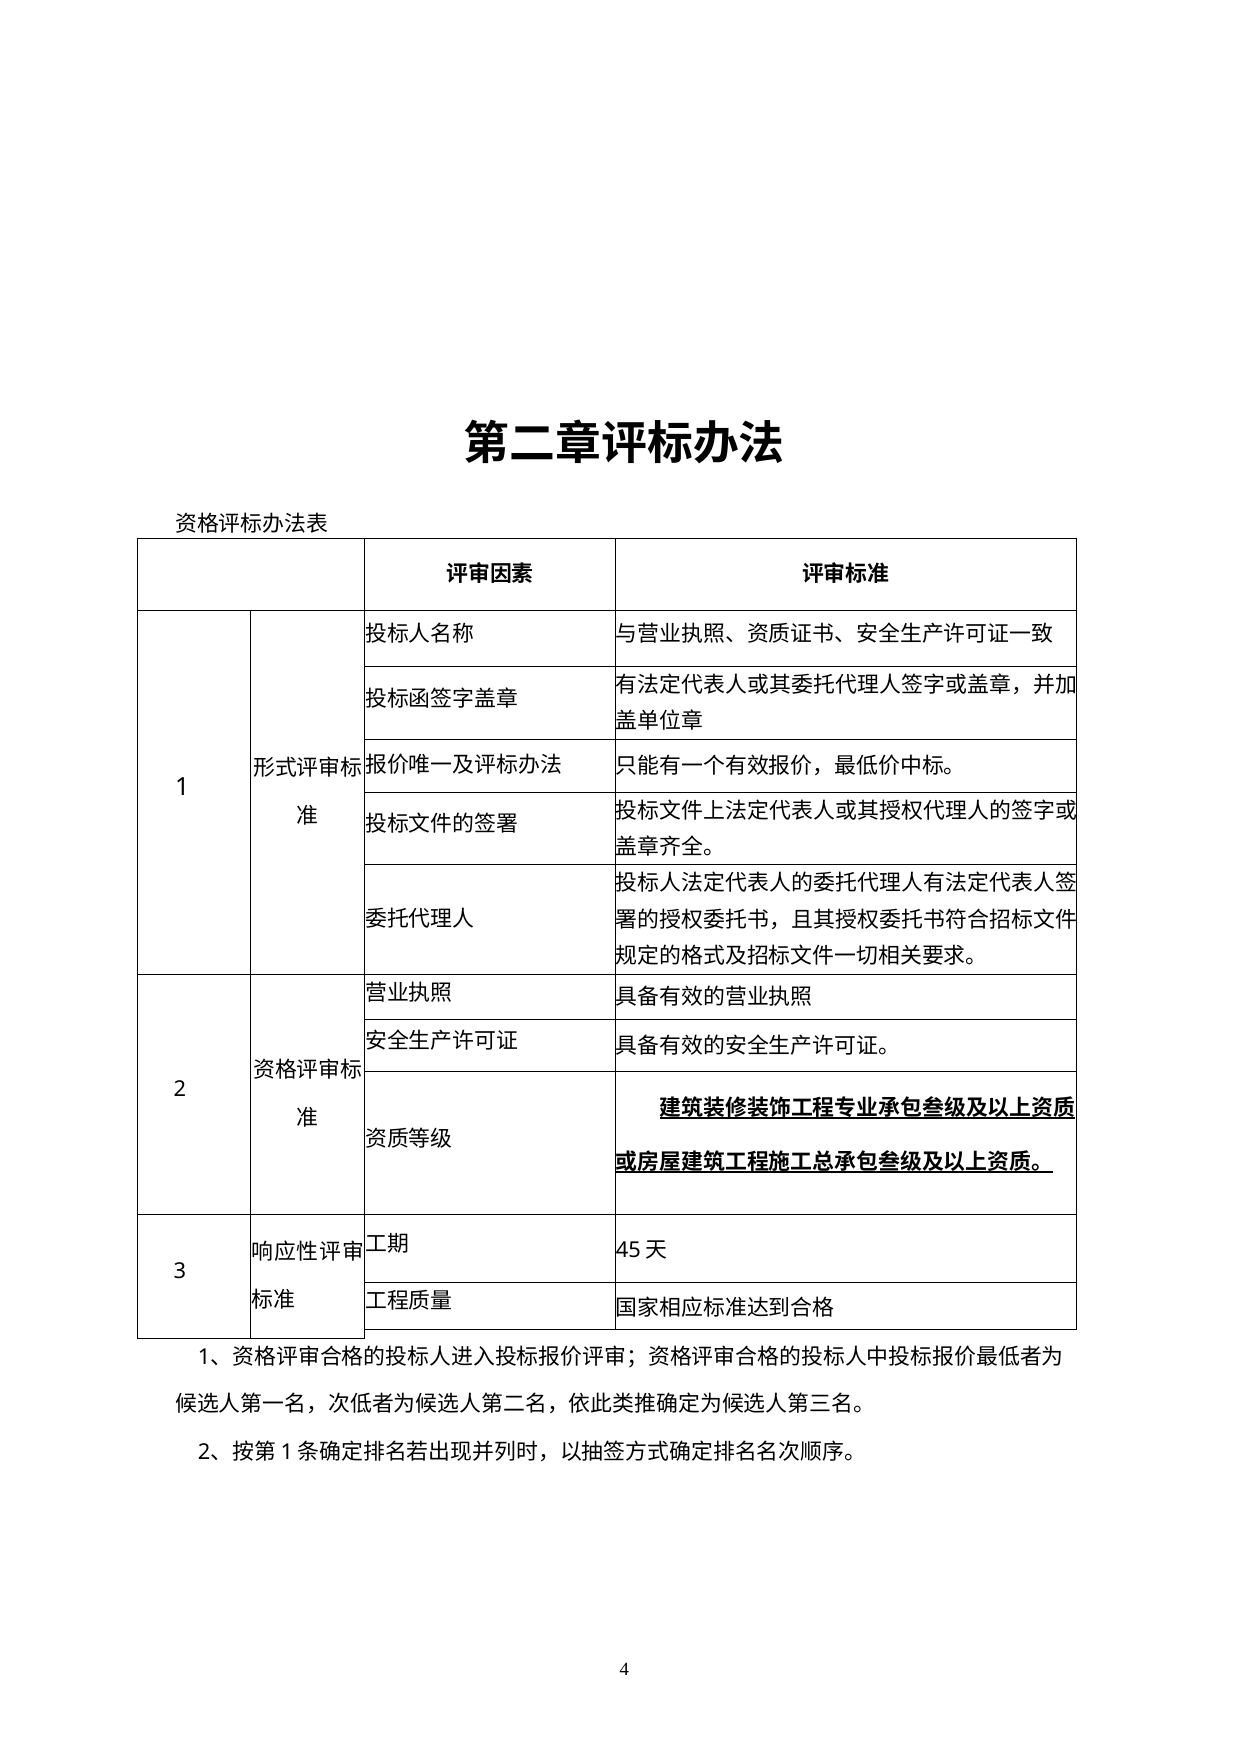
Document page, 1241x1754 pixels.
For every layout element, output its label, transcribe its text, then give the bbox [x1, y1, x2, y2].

table_cell 具备有效的安全生产许可证。 [616, 1020, 1076, 1071]
table_cell 45天 [616, 1215, 1076, 1282]
table_cell 投标文件上法定代表人或其授权代理人的签字或盖章齐全。 [616, 793, 1076, 864]
table_header 评审标准 [616, 539, 1076, 610]
table_header 评审因素 [365, 539, 615, 610]
table_header [138, 539, 364, 610]
table_cell 有法定代表人或其委托代理人签字或盖章，并加盖单位章 [616, 667, 1076, 739]
table_cell 投标人名称 [365, 611, 615, 666]
table_cell 资格评审标准 [251, 975, 364, 1214]
table_cell 1 [138, 611, 250, 973]
table_cell 工期 [365, 1215, 615, 1282]
table_cell 2 [138, 975, 250, 1214]
subtitle 第二章评标办法 [175, 406, 1073, 473]
table_cell 资质等级 [365, 1072, 615, 1214]
text 2、按第1条确定排名若出现并列时，以抽签方式确定排名名次顺序。 [175, 1434, 1073, 1466]
table_cell 投标人法定代表人的委托代理人有法定代表人签署的授权委托书，且其授权委托书符合招标文件规定的格式及招标文件一切相关要求。 [616, 865, 1076, 973]
table_cell 与营业执照、资质证书、安全生产许可证一致 [616, 611, 1076, 666]
table_cell 工程质量 [365, 1283, 615, 1328]
table_cell 只能有一个有效报价，最低价中标。 [616, 740, 1076, 792]
table_cell 投标文件的签署 [365, 793, 615, 864]
table_cell 报价唯一及评标办法 [365, 740, 615, 792]
table_cell 安全生产许可证 [365, 1020, 615, 1071]
table_cell 国家相应标准达到合格 [616, 1283, 1076, 1328]
text 资格评标办法表 [175, 506, 1073, 537]
table_cell 建筑装修装饰工程专业承包叁级及以上资质或房屋建筑工程施工总承包叁级及以上资质。 [616, 1072, 1076, 1214]
subtitle 1、资格评审合格的投标人进入投标报价评审；资格评审合格的投标人中投标报价最低者为候选人第一名，次低者为候选人第二名，依此类推确定为候选人第三名。 [175, 1339, 1073, 1418]
table_cell 3 [138, 1215, 250, 1338]
table_cell 委托代理人 [365, 865, 615, 973]
table_cell 具备有效的营业执照 [616, 975, 1076, 1019]
table_cell 投标函签字盖章 [365, 667, 615, 739]
table_cell 营业执照 [365, 975, 615, 1019]
table_cell 形式评审标准 [251, 611, 364, 973]
table_cell 响应性评审标准 [251, 1215, 364, 1338]
